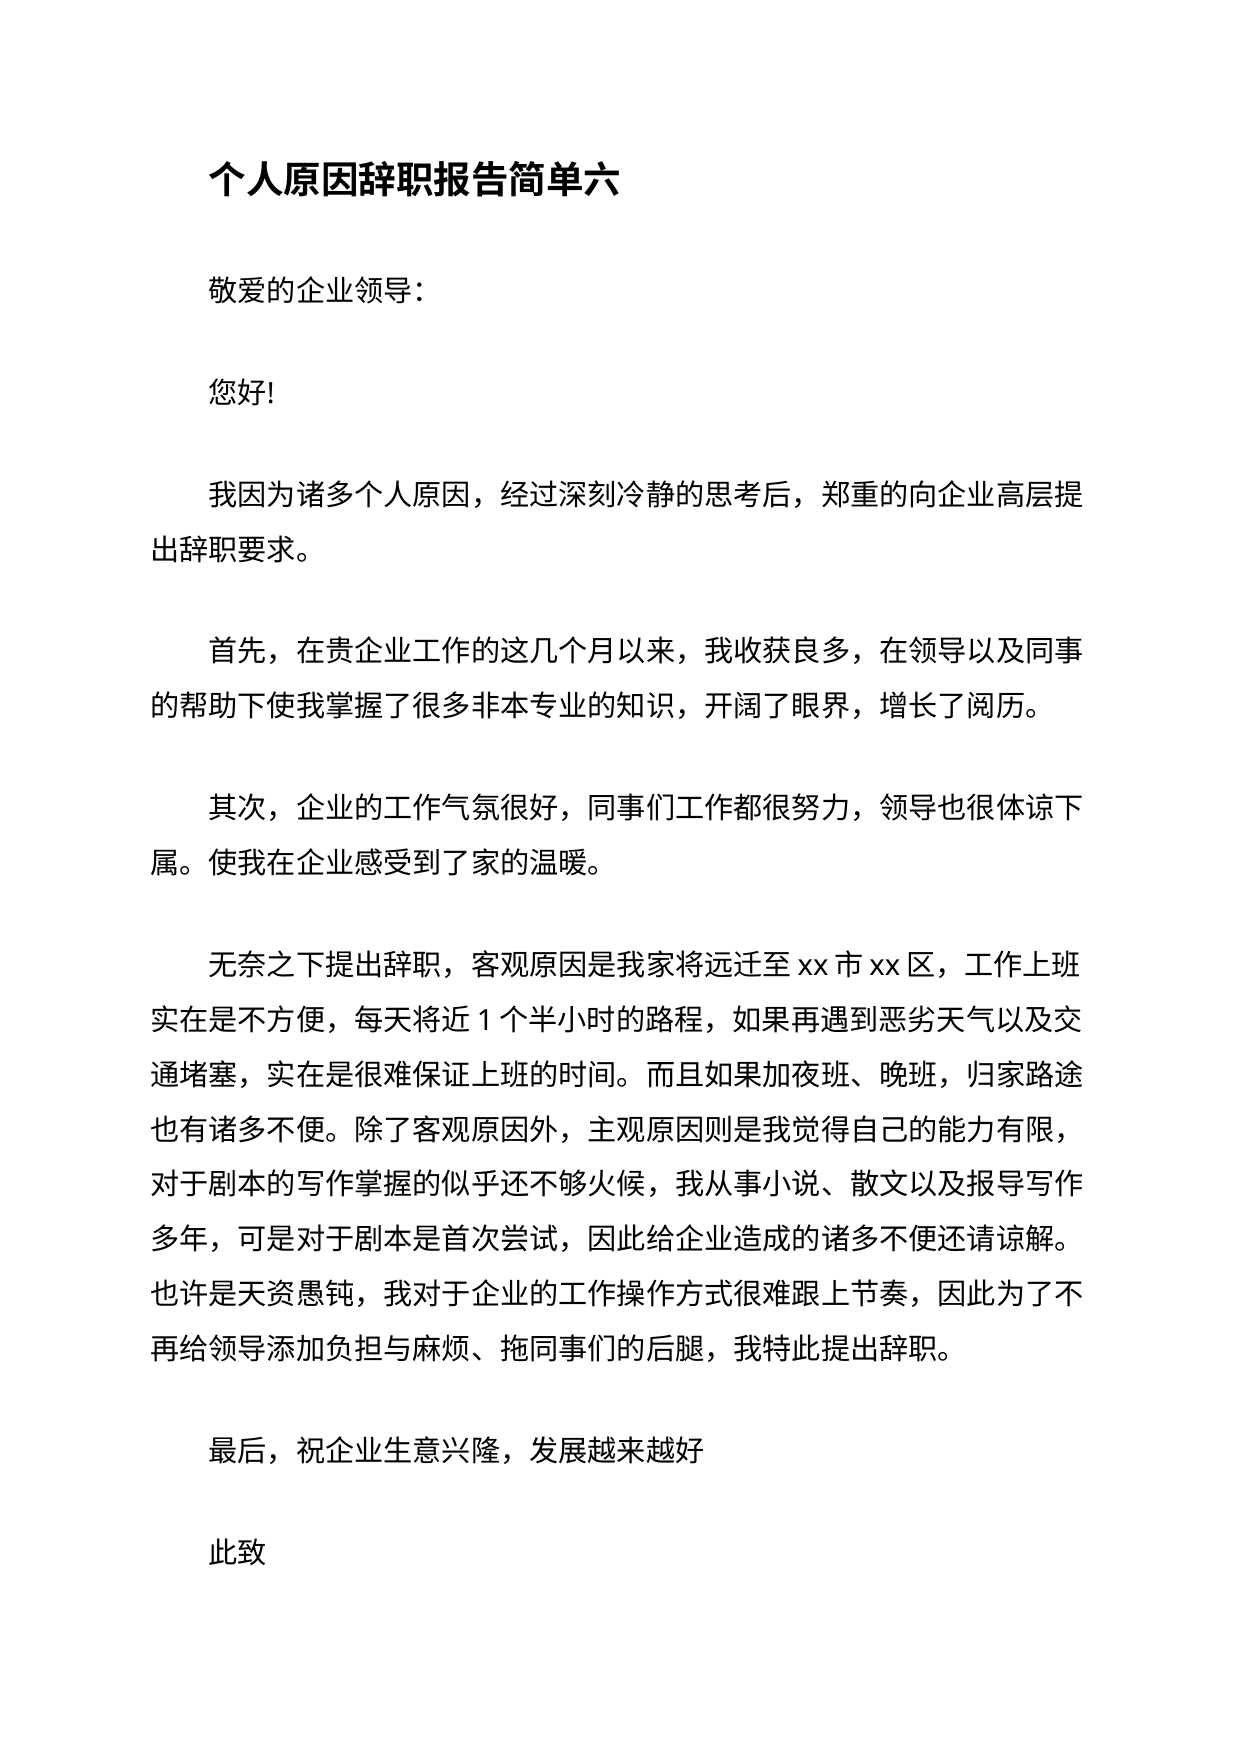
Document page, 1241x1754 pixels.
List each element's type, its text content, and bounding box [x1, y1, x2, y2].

text 个人原因辞职报告简单六 [150, 150, 1090, 204]
text 您好! [150, 369, 1090, 412]
text 最后，祝企业生意兴隆，发展越来越好 [150, 1427, 1090, 1470]
text 无奈之下提出辞职，客观原因是我家将远迁至xx市xx区，工作上班实在是不方便，每天将近1个半小时的路程，如果再遇到恶劣天气以及交通堵塞，实在是很难保证上班的时间。而且如果加夜班、晚班，归家路途也有诸多不便。除了客观原因外，主观原因则是我觉得自己的能力有限，对于剧本的写作掌握的似乎还不够火候，我从事小说、散文以及报导写作多年，可是对于剧本是首次尝试，因此给企业造成的诸多不便还请谅解。也许是天资愚钝，我对于企业的工作操作方式很难跟上节奏，因此为了不再给领导添加负担与麻烦、拖同事们的后腿，我特此提出辞职。 [150, 941, 1090, 1368]
text 此致 [150, 1529, 1090, 1571]
text 首先，在贵企业工作的这几个月以来，我收获良多，在领导以及同事的帮助下使我掌握了很多非本专业的知识，开阔了眼界，增长了阅历。 [150, 628, 1090, 725]
text 我因为诸多个人原因，经过深刻冷静的思考后，郑重的向企业高层提出辞职要求。 [150, 471, 1090, 568]
text 敬爱的企业领导： [150, 267, 1090, 310]
text 其次，企业的工作气氛很好，同事们工作都很努力，领导也很体谅下属。使我在企业感受到了家的温暖。 [150, 784, 1090, 882]
